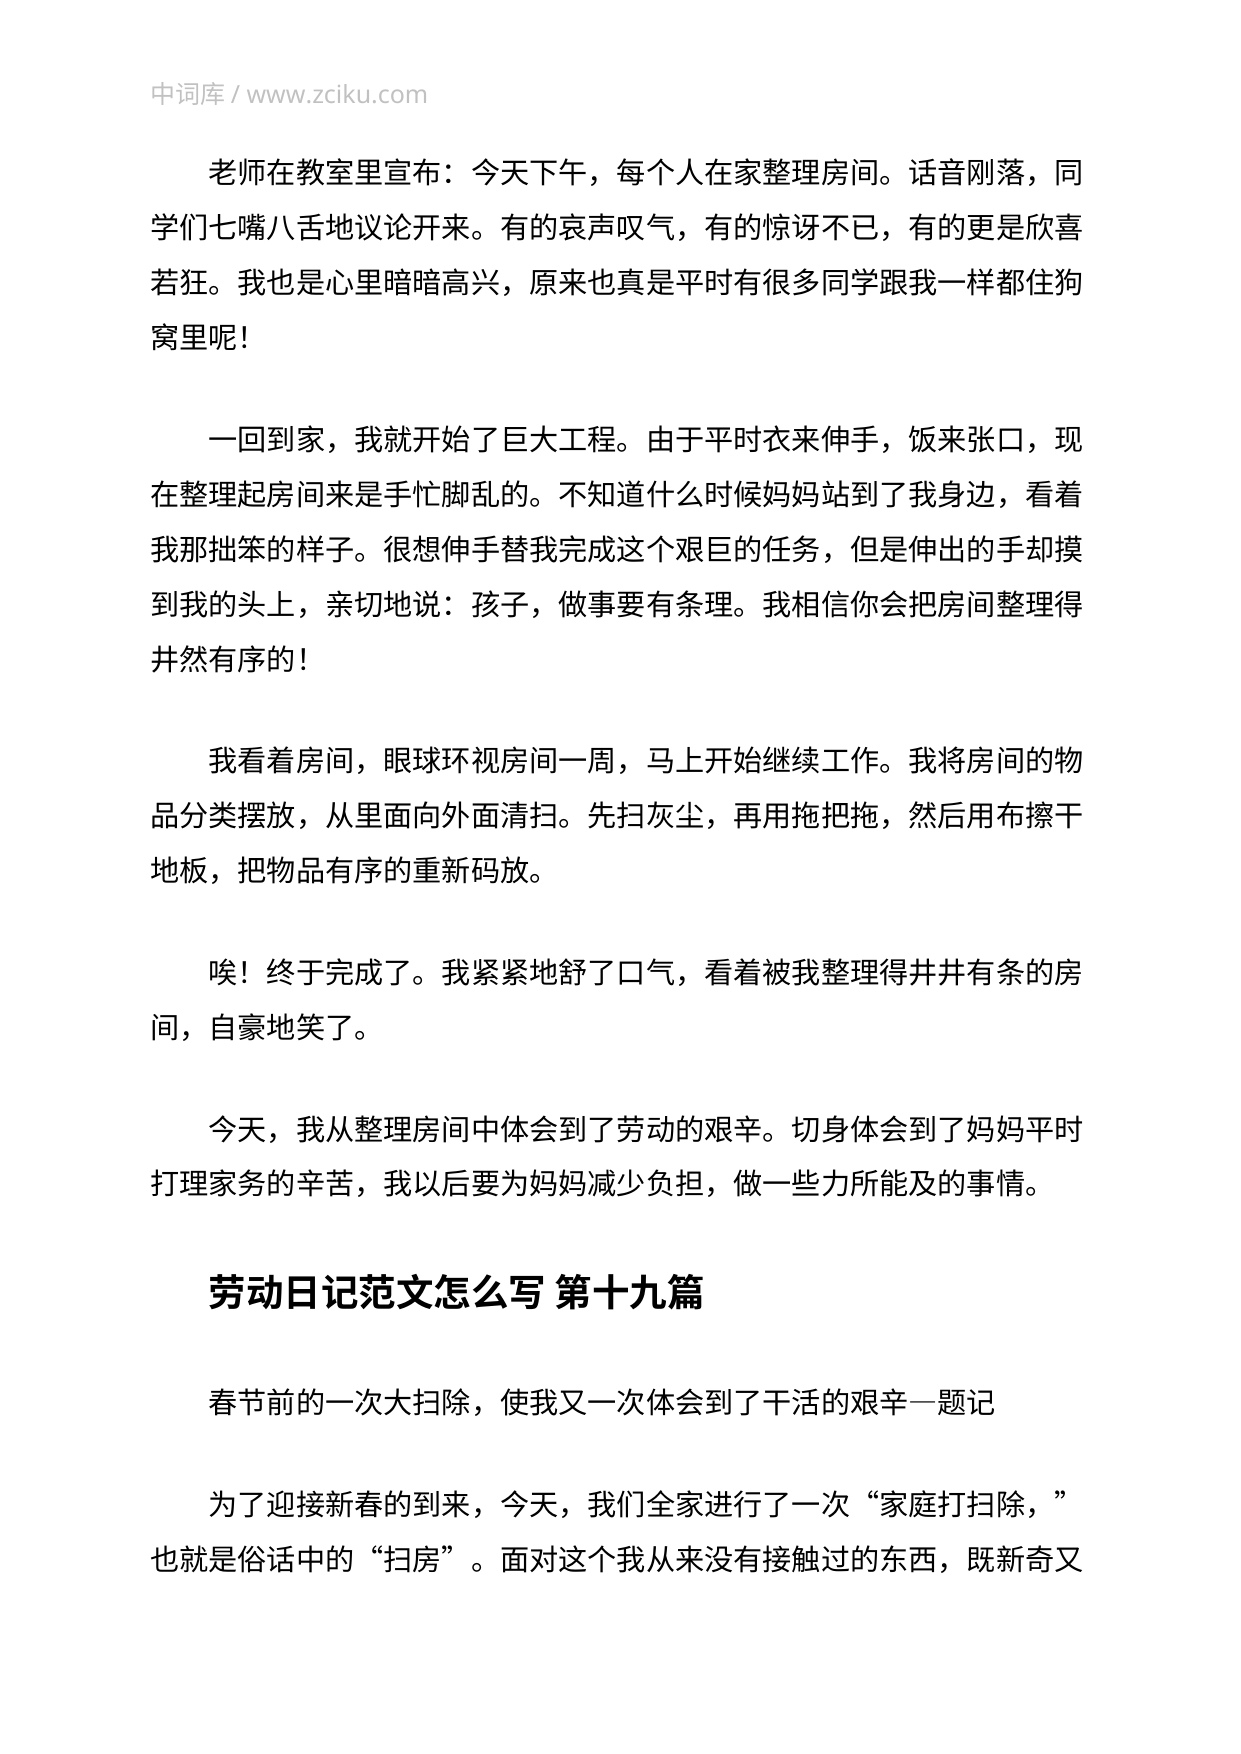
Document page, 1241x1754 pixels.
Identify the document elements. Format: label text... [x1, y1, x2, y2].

text 唉！终于完成了。我紧紧地舒了口气，看着被我整理得井井有条的房间，自豪地笑了。 [150, 949, 1090, 1047]
text 春节前的一次大扫除，使我又一次体会到了干活的艰辛—题记 [150, 1380, 1090, 1422]
text 今天，我从整理房间中体会到了劳动的艰辛。切身体会到了妈妈平时打理家务的辛苦，我以后要为妈妈减少负担，做一些力所能及的事情。 [150, 1106, 1090, 1203]
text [150, 1482, 1090, 1579]
text 劳动日记范文怎么写 第十九篇 [150, 1263, 1090, 1317]
text 一回到家，我就开始了巨大工程。由于平时衣来伸手，饭来张口，现在整理起房间来是手忙脚乱的。不知道什么时候妈妈站到了我身边，看着我那拙笨的样子。很想伸手替我完成这个艰巨的任务，但是伸出的手却摸到我的头上，亲切地说：孩子，做事要有条理。我相信你会把房间整理得井然有序的！ [150, 416, 1090, 678]
text 老师在教室里宣布：今天下午，每个人在家整理房间。话音刚落，同学们七嘴八舌地议论开来。有的哀声叹气，有的惊讶不已，有的更是欣喜若狂。我也是心里暗暗高兴，原来也真是平时有很多同学跟我一样都住狗窝里呢！ [150, 150, 1090, 357]
text 我看着房间，眼球环视房间一周，马上开始继续工作。我将房间的物品分类摆放，从里面向外面清扫。先扫灰尘，再用拖把拖，然后用布擦干地板，把物品有序的重新码放。 [150, 738, 1090, 890]
